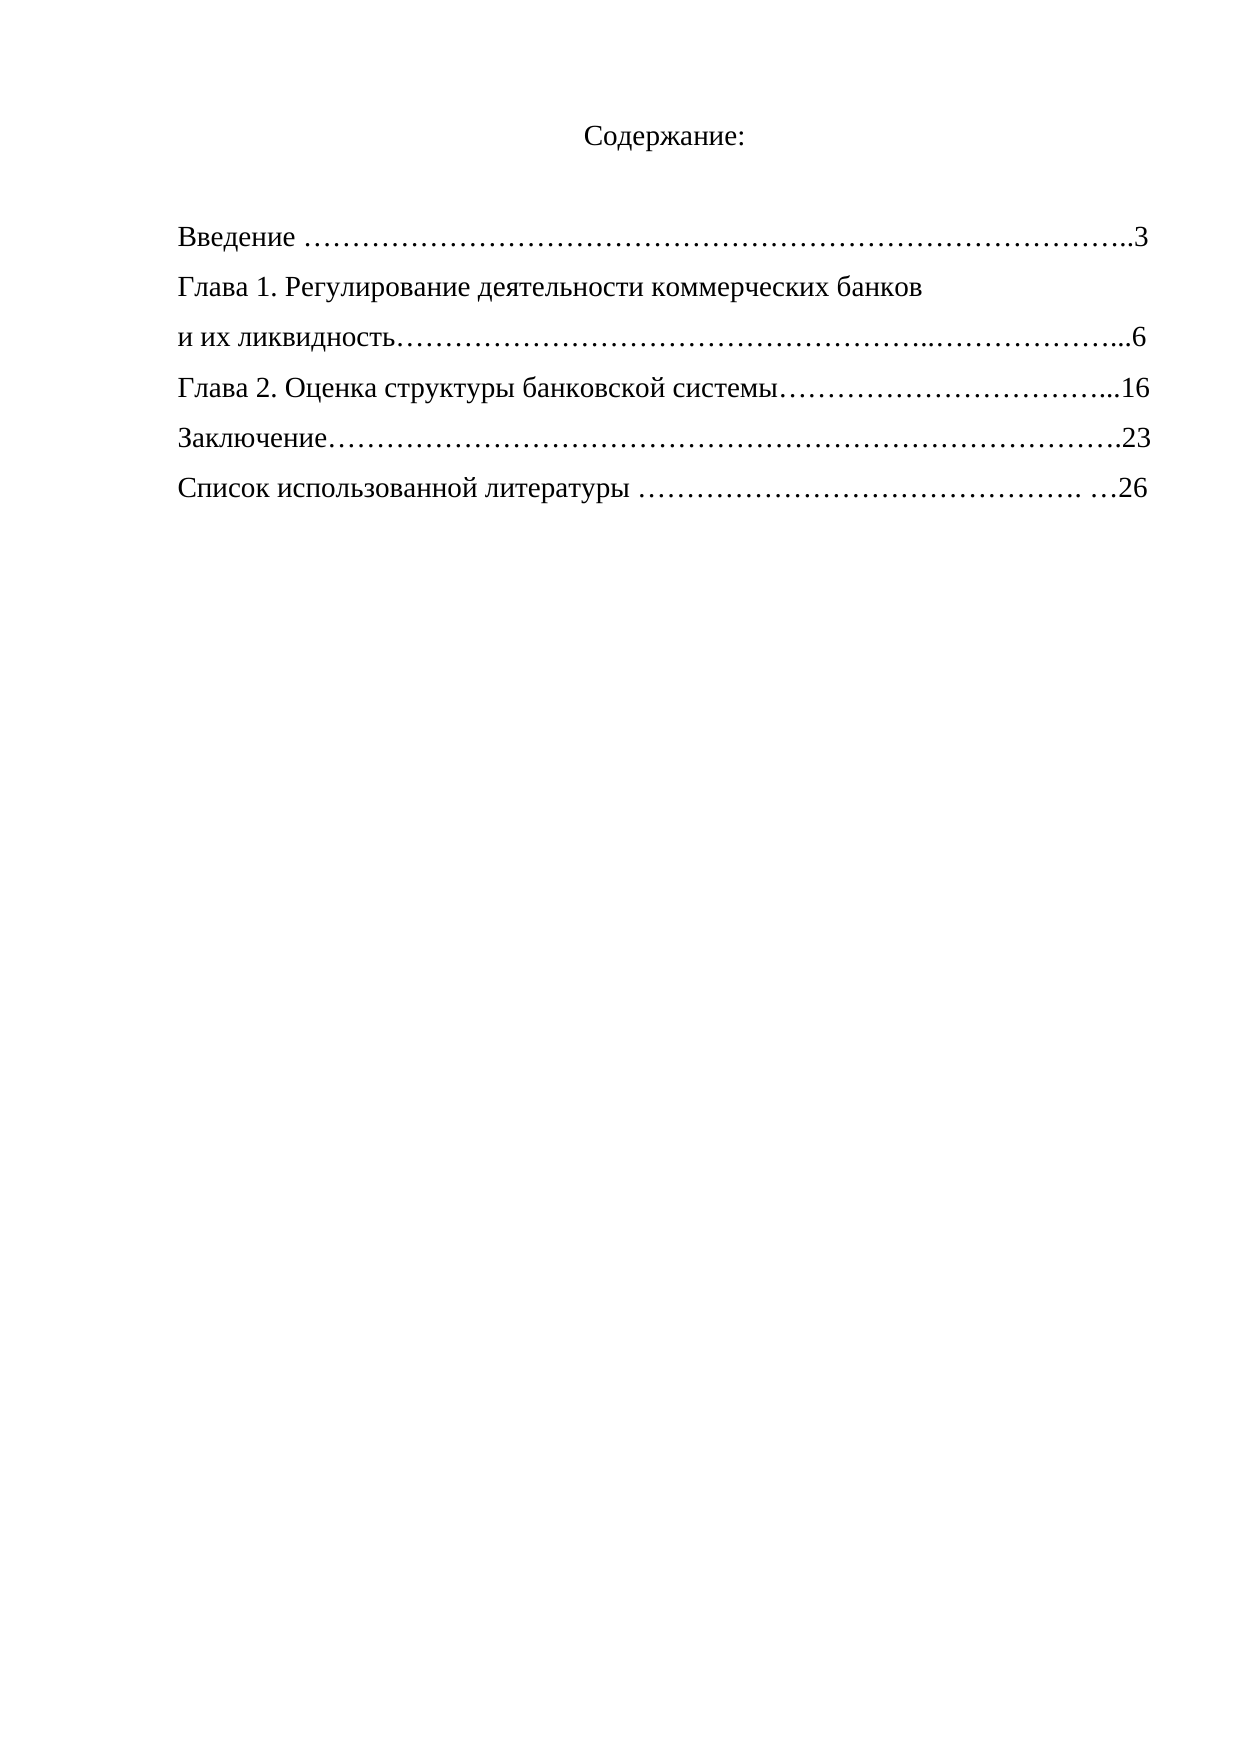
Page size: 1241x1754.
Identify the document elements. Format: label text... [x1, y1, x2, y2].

text Заключение……………………………………………………………………….23 [177, 420, 1152, 453]
text Глава 1. Регулирование деятельности коммерческих банков [177, 269, 1152, 303]
text Введение …………………………………………………………………………..3 [177, 219, 1152, 252]
text Глава 2. Оценка структуры банковской системы……………………………...16 [177, 370, 1152, 403]
text Содержание: [177, 118, 1152, 152]
text Список использованной литературы ………………………………………. …26 [177, 470, 1152, 504]
text и их ликвидность………………………………………………..………………...6 [177, 319, 1152, 353]
